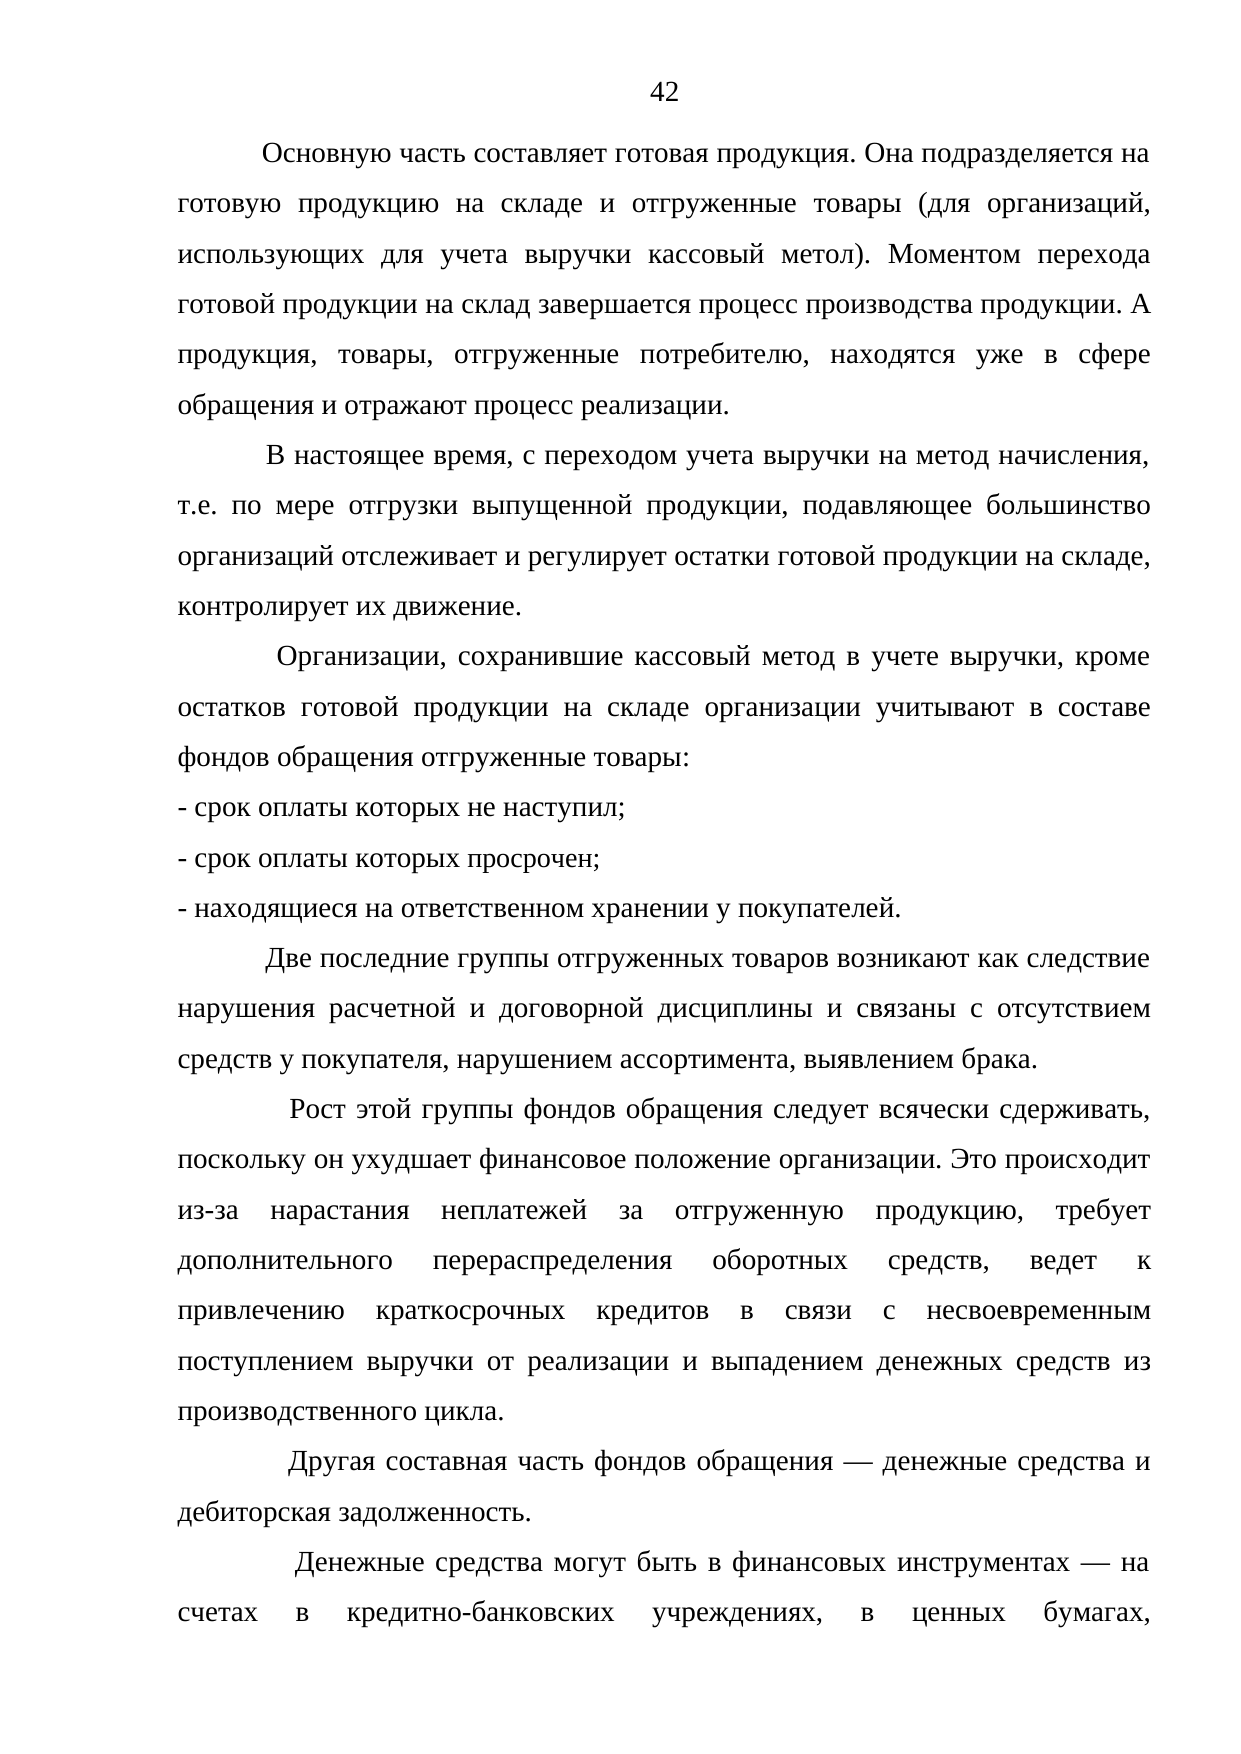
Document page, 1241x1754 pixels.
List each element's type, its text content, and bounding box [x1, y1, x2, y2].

text Организации, сохранившие кассовый метод в учете выручки, кроме остатков готовой продукции на складе организации учитывают в составе фондов обращения отгруженные товары: [177, 638, 1152, 773]
text Две последние группы отгруженных товаров возникают как следствие нарушения расчетной и договорной дисциплины и связаны с отсутствием средств у покупателя, нарушением ассортимента, выявлением брака. [177, 940, 1152, 1074]
text - срок оплаты которых просрочен; [177, 840, 1152, 873]
text Другая составная часть фондов обращения — денежные средства и дебиторская задолженность. [177, 1443, 1152, 1527]
text - срок оплаты которых не наступил; [177, 789, 1152, 823]
text - находящиеся на ответственном хранении у покупателей. [177, 890, 1152, 923]
text Рост этой группы фондов обращения следует всячески сдерживать, поскольку он ухудшает финансовое положение организации. Это происходит из-за нарастания неплатежей за отгруженную продукцию, требует дополнительного перераспределения оборотных средств, ведет к привлечению краткосрочных кредитов в связи с несвоевременным поступлением выручки от реализации и выпадением денежных средств из производственного цикла. [177, 1091, 1152, 1427]
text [177, 1544, 1152, 1628]
text Основную часть составляет готовая продукция. Она подразделяется на готовую продукцию на складе и отгруженные товары (для организаций, использующих для учета выручки кассовый метол). Моментом перехода готовой продукции на склад завершается процесс производства продукции. А продукция, товары, отгруженные потребителю, находятся уже в сфере обращения и отражают процесс реализации. [177, 135, 1152, 420]
text В настоящее время, с переходом учета выручки на метод начисления, т.е. по мере отгрузки выпущенной продукции, подавляющее большинство организаций отслеживает и регулирует остатки готовой продукции на складе, контролирует их движение. [177, 437, 1152, 622]
